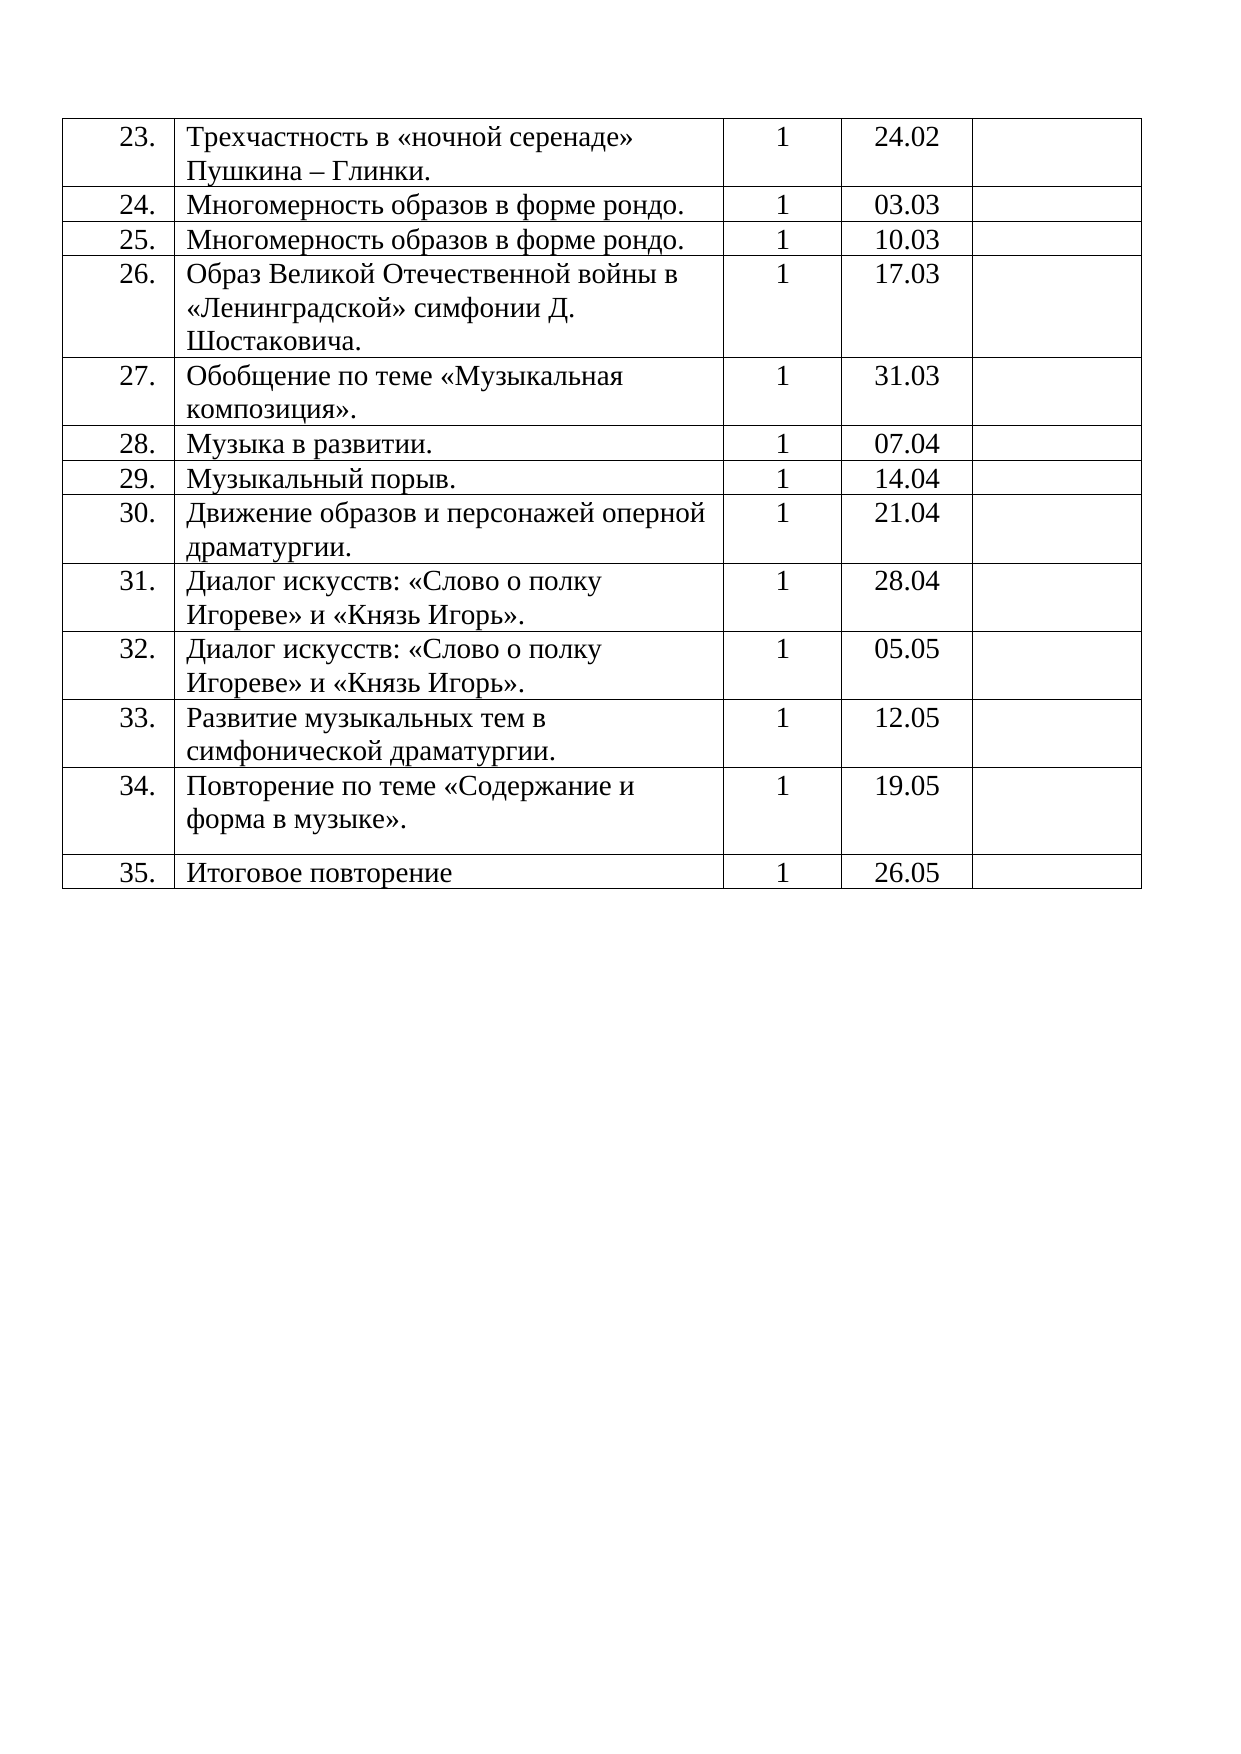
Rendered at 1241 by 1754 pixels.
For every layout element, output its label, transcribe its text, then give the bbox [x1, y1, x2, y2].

table_cell Музыка в развитии. [175, 426, 723, 460]
table_cell 07.04 [842, 426, 972, 460]
table_cell [973, 495, 1141, 562]
table_cell Повторение по теме «Содержание и форма в музыке». [175, 768, 723, 854]
table_cell [63, 187, 174, 221]
table_cell 26.05 [842, 855, 972, 888]
table_cell 1 [724, 222, 841, 255]
table_cell 1 [724, 256, 841, 357]
table_cell [973, 700, 1141, 767]
table_cell 19.05 [842, 768, 972, 854]
table_cell [63, 700, 174, 767]
table_cell 1 [724, 632, 841, 699]
table_cell 1 [724, 358, 841, 425]
table_cell 31.03 [842, 358, 972, 425]
table_cell 1 [724, 187, 841, 221]
table_cell [973, 256, 1141, 357]
table_cell [63, 256, 174, 357]
table_cell [63, 768, 174, 854]
table_cell 1 [724, 855, 841, 888]
table_cell Диалог искусств: «Слово о полку Игореве» и «Князь Игорь». [175, 632, 723, 699]
table_cell [63, 426, 174, 460]
table_cell Трехчастность в «ночной серенаде» Пушкина – Глинки. [175, 119, 723, 186]
table_cell [973, 768, 1141, 854]
table_cell [973, 187, 1141, 221]
table_cell [973, 119, 1141, 186]
table_cell 17.03 [842, 256, 972, 357]
table_cell 05.05 [842, 632, 972, 699]
table_cell [63, 495, 174, 562]
table_cell [973, 358, 1141, 425]
table_cell [63, 358, 174, 425]
table_cell Развитие музыкальных тем в симфонической драматургии. [175, 700, 723, 767]
table_cell Образ Великой Отечественной войны в «Ленинградской» симфонии Д. Шостаковича. [175, 256, 723, 357]
table_cell [973, 632, 1141, 699]
table_cell 03.03 [842, 187, 972, 221]
table_cell Музыкальный порыв. [175, 461, 723, 494]
table_cell 1 [724, 426, 841, 460]
table_cell [63, 461, 174, 494]
table_cell 1 [724, 768, 841, 854]
table_cell [973, 426, 1141, 460]
table_cell 1 [724, 461, 841, 494]
table_cell [973, 461, 1141, 494]
table_cell 1 [724, 119, 841, 186]
table_cell [63, 222, 174, 255]
table_cell [973, 222, 1141, 255]
table_cell [973, 564, 1141, 631]
table_cell Итоговое повторение [175, 855, 723, 888]
table_cell 12.05 [842, 700, 972, 767]
table_cell Движение образов и персонажей оперной драматургии. [175, 495, 723, 562]
table_cell 14.04 [842, 461, 972, 494]
table_cell [63, 564, 174, 631]
table_cell Диалог искусств: «Слово о полку Игореве» и «Князь Игорь». [175, 564, 723, 631]
table_cell 24.02 [842, 119, 972, 186]
table_cell 10.03 [842, 222, 972, 255]
table_cell 1 [724, 495, 841, 562]
table_cell [63, 855, 174, 888]
table_cell Обобщение по теме «Музыкальная композиция». [175, 358, 723, 425]
table_cell [63, 119, 174, 186]
table_cell 21.04 [842, 495, 972, 562]
table_cell 1 [724, 564, 841, 631]
table_cell [973, 855, 1141, 888]
table_cell Многомерность образов в форме рондо. [175, 222, 723, 255]
table_cell 28.04 [842, 564, 972, 631]
table_cell [63, 632, 174, 699]
table_cell Многомерность образов в форме рондо. [175, 187, 723, 221]
table_cell 1 [724, 700, 841, 767]
